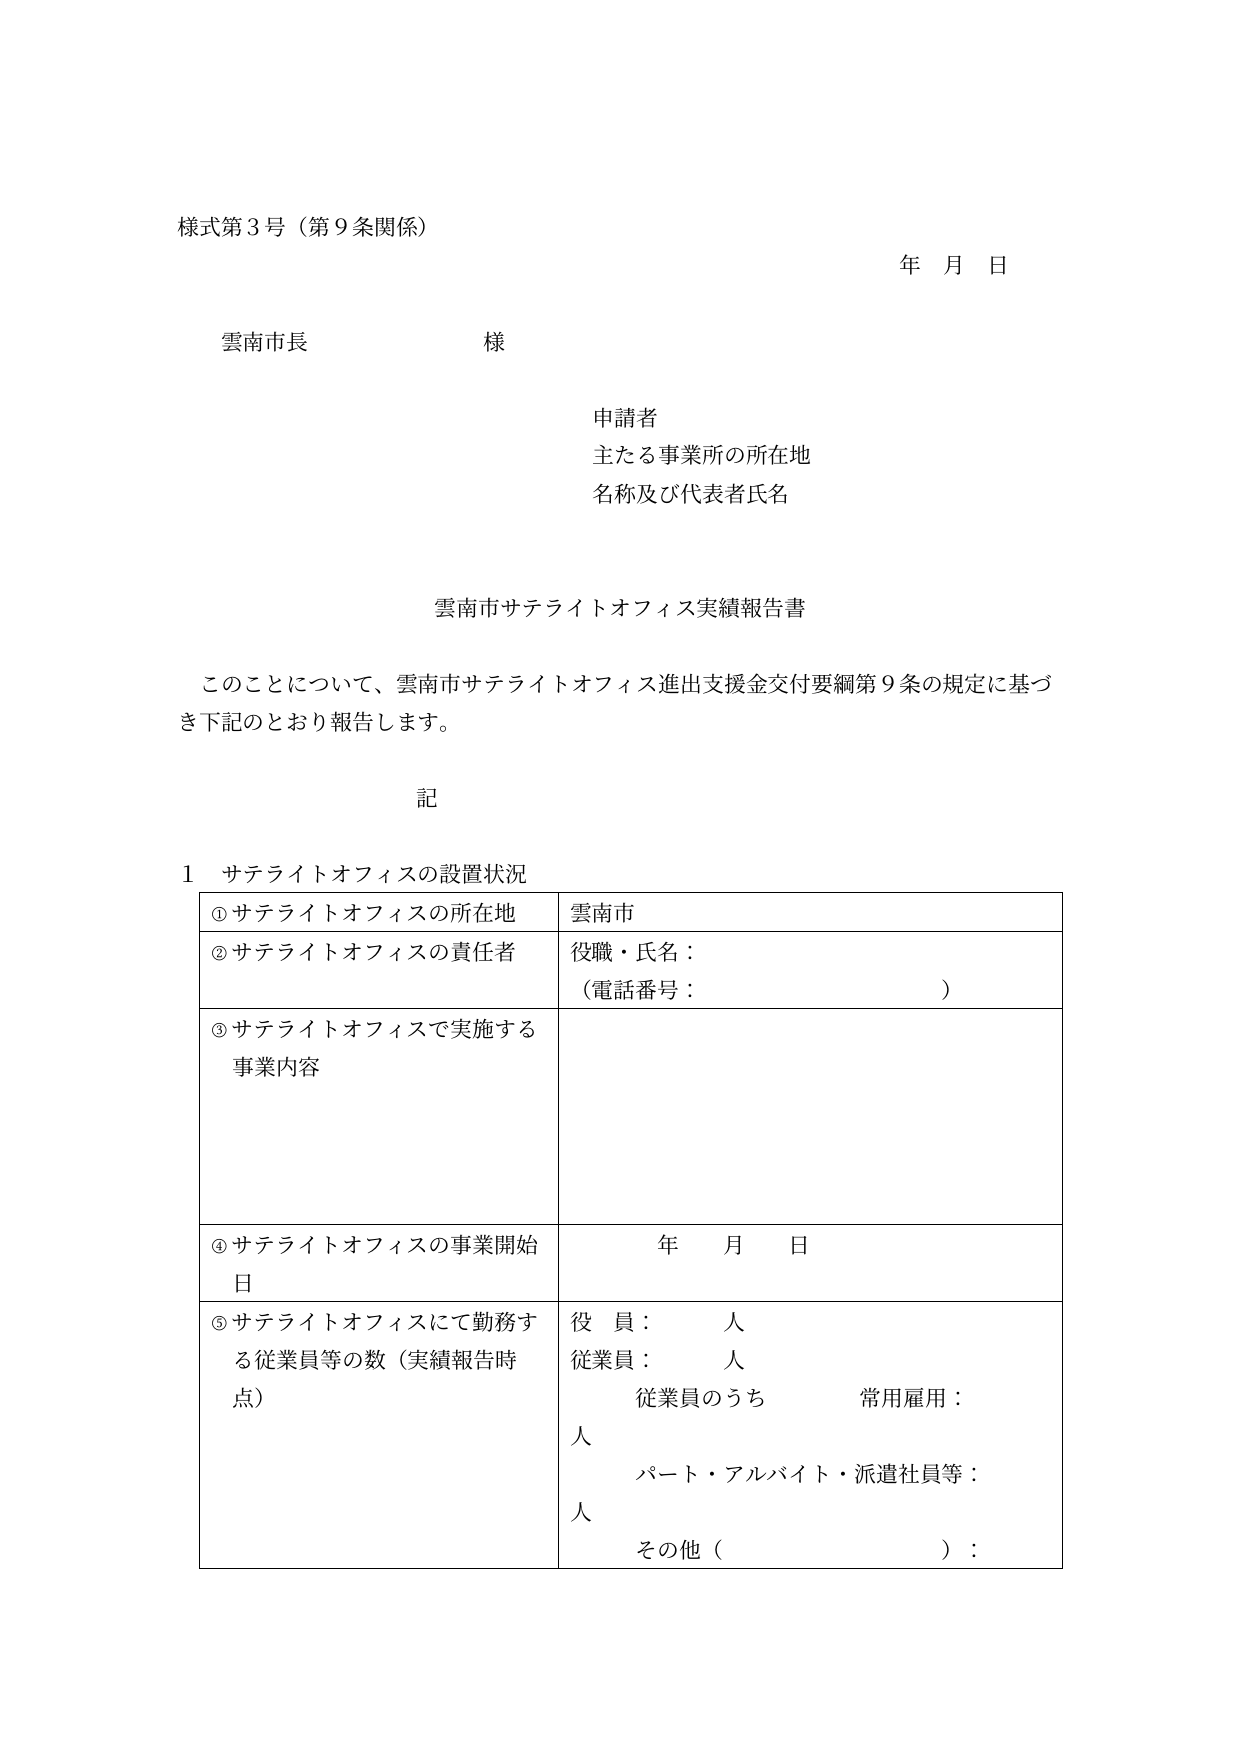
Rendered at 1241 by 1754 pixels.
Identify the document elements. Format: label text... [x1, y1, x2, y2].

text 年 月 日 [177, 245, 1063, 283]
text 申請者 [177, 397, 1063, 436]
table_header 雲南市 [559, 893, 1062, 931]
text 雲南市サテライトオフィス実績報告書 [177, 588, 1063, 626]
table_header ①サテライトオフィスの所在地 [200, 893, 558, 931]
text 名称及び代表者氏名 [177, 473, 1063, 512]
text 雲南市長 様 [177, 321, 1063, 359]
text 記 [177, 778, 1063, 816]
table_cell ②サテライトオフィスの責任者 [200, 932, 558, 1008]
table_cell 年 月 日 [559, 1225, 1062, 1301]
table_cell [559, 1009, 1062, 1224]
text 主たる事業所の所在地 [177, 436, 1063, 473]
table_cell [559, 1302, 1062, 1568]
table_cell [200, 1302, 558, 1568]
text このことについて、雲南市サテライトオフィス進出支援金交付要綱第９条の規定に基づき下記のとおり報告します。 [177, 664, 1063, 740]
table_cell ③サテライトオフィスで実施する事業内容 [200, 1009, 558, 1224]
table_cell 役職・氏名： （電話番号： ） [559, 932, 1062, 1008]
text 様式第３号（第９条関係） [177, 207, 1063, 245]
table_cell ④サテライトオフィスの事業開始日 [200, 1225, 558, 1301]
text １ サテライトオフィスの設置状況 [177, 854, 1063, 892]
